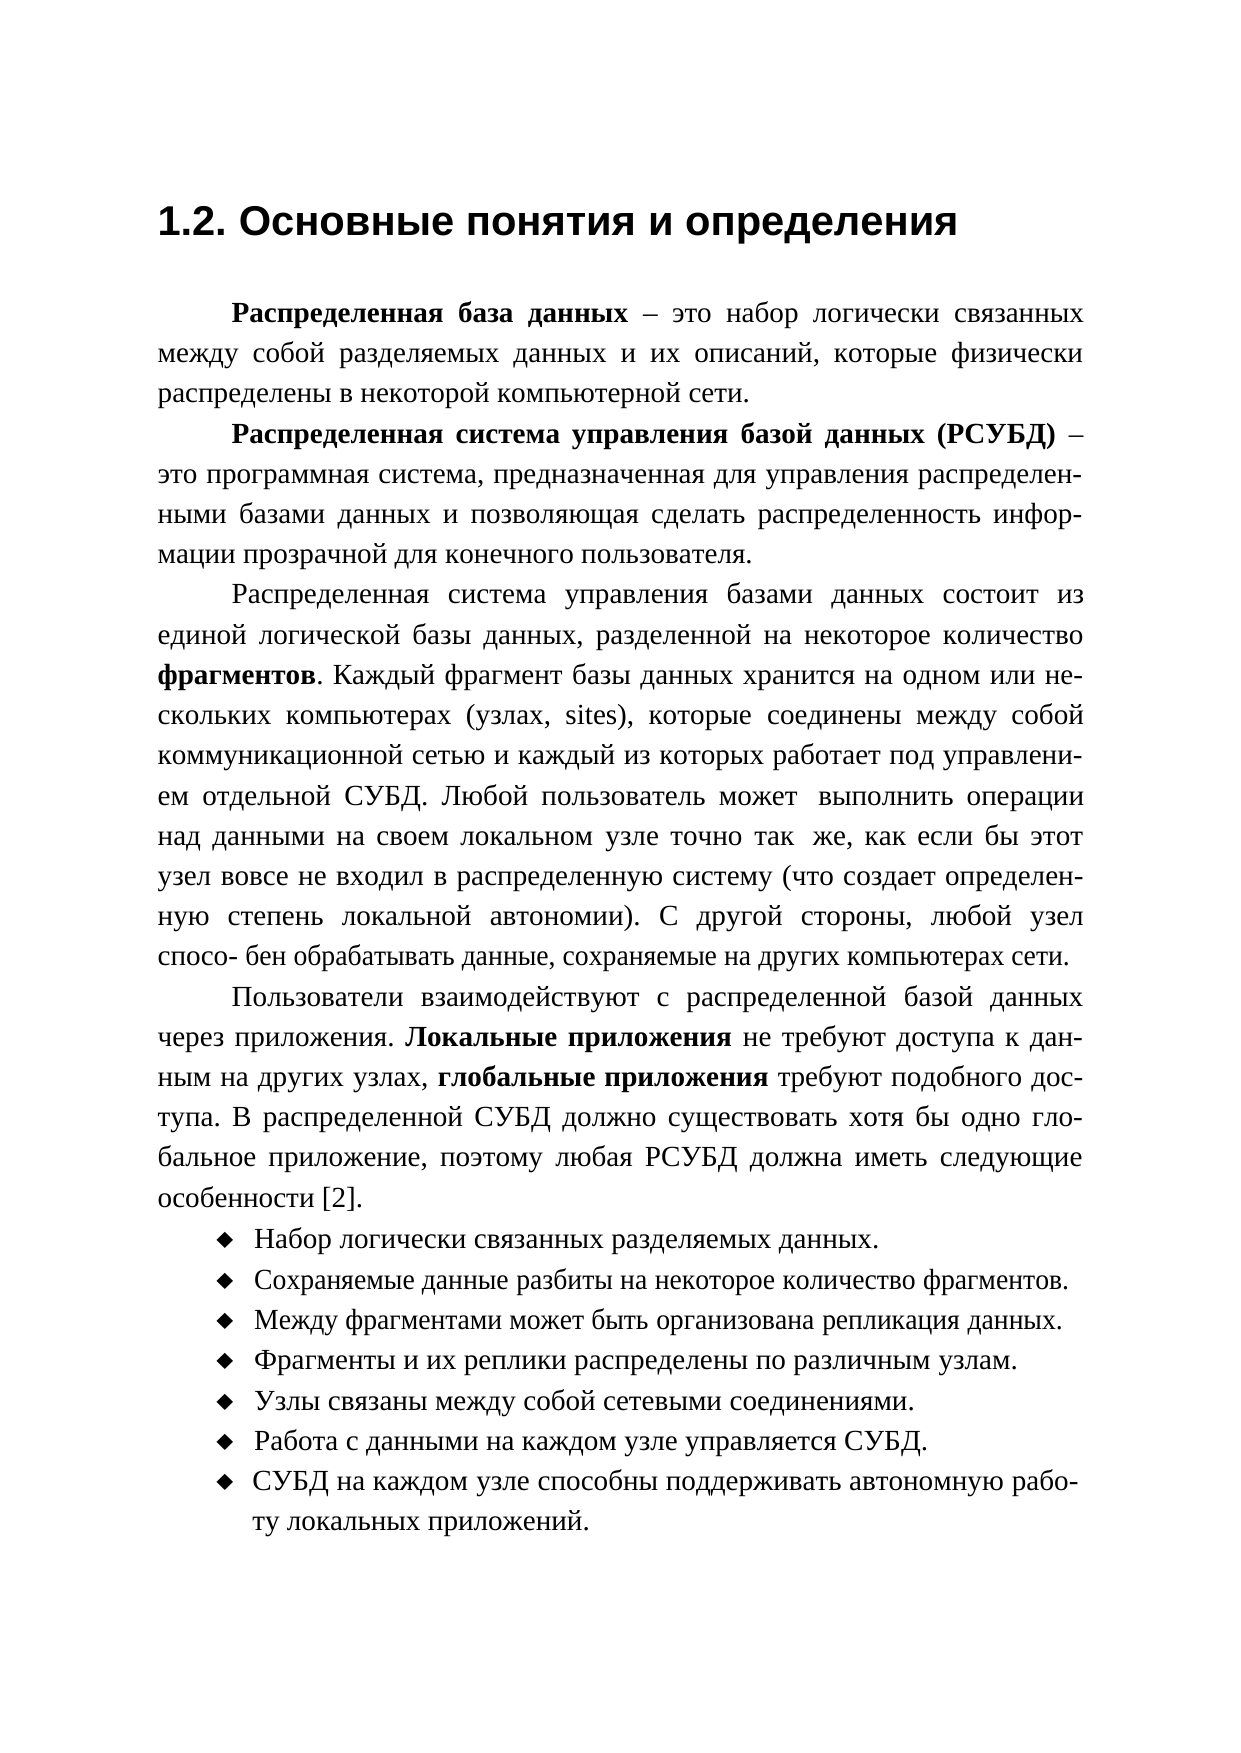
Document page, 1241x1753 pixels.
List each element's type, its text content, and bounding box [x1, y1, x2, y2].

text Распределенная система управления базами данных состоит из единой логической базы данных, разделенной на некоторое количество фрагментов. Каждый фрагмент базы данных хранится на одном или не- скольких компьютерах (узлах, sites), которые соединены между собой коммуникационной сетью и каждый из которых работает под управлени- ем отдельной СУБД. Любой пользователь может выполнить операции над данными на своем локальном узле точно так же, как если бы этот узел вовсе не входил в распределенную систему (что создает определен- ную степень локальной автономии). С другой стороны, любой узел спосо- бен обрабатывать данные, сохраняемые на других компьютерах сети. [157, 577, 1084, 972]
list Между фрагментами может быть организована репликация данных. [216, 1302, 1144, 1336]
list Работа с данными на каждом узле управляется СУБД. [216, 1423, 1144, 1457]
list Набор логически связанных разделяемых данных. [216, 1220, 1144, 1256]
text Распределенная система управления базой данных (РСУБД) – это программная система, предназначенная для управления распределен- ными базами данных и позволяющая сделать распределенность инфор- мации прозрачной для конечного пользователя. [157, 416, 1083, 570]
text Распределенная база данных – это набор логически связанных между собой разделяемых данных и их описаний, которые физически распределены в некоторой компьютерной сети. [157, 295, 1084, 409]
list Фрагменты и их реплики распределены по различным узлам. [216, 1342, 1144, 1376]
text Пользователи взаимодействуют с распределенной базой данных через приложения. Локальные приложения не требуют доступа к дан- ным на других узлах, глобальные приложения требуют подобного дос- тупа. В распределенной СУБД должно существовать хотя бы одно гло- бальное приложение, поэтому любая РСУБД должна иметь следующие особенности [2]. [157, 979, 1083, 1213]
list СУБД на каждом узле способны поддерживать автономную рабо- ту локальных приложений. [216, 1463, 1082, 1536]
list Сохраняемые данные разбиты на некоторое количество фрагментов. [216, 1262, 1144, 1296]
list Узлы связаны между собой сетевыми соединениями. [216, 1383, 1144, 1416]
subtitle Основные понятия и определения [157, 197, 1144, 244]
